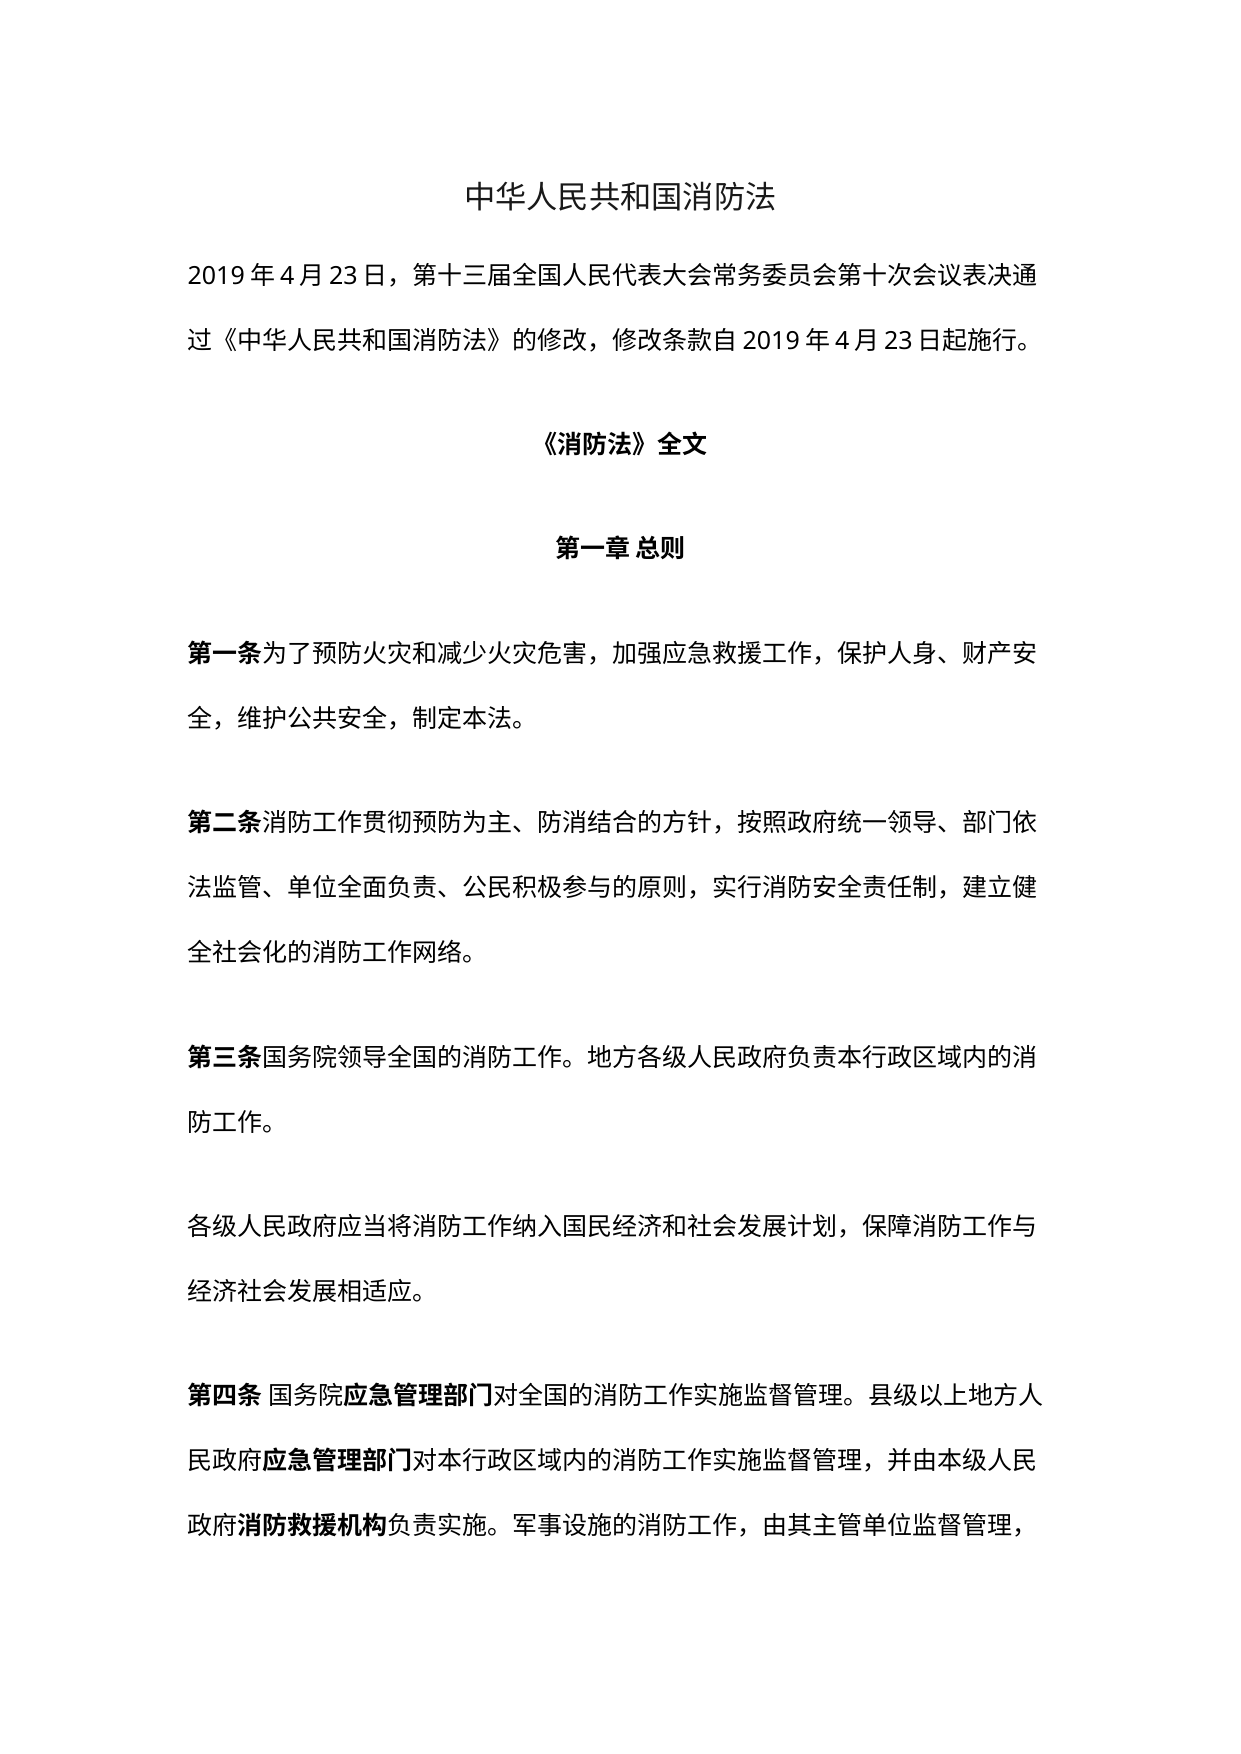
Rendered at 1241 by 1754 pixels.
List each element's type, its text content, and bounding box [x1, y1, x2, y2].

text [187, 1361, 1053, 1556]
subtitle 中华人民共和国消防法 [187, 162, 1053, 227]
text 《消防法》全文 [187, 410, 1053, 475]
text 各级人民政府应当将消防工作纳入国民经济和社会发展计划，保障消防工作与经济社会发展相适应。 [187, 1192, 1053, 1322]
text 第二条消防工作贯彻预防为主、防消结合的方针，按照政府统一领导、部门依法监管、单位全面负责、公民积极参与的原则，实行消防安全责任制，建立健全社会化的消防工作网络。 [187, 788, 1053, 983]
text 第一条为了预防火灾和减少火灾危害，加强应急救援工作，保护人身、财产安全，维护公共安全，制定本法。 [187, 619, 1053, 749]
text 2019年4月23日，第十三届全国人民代表大会常务委员会第十次会议表决通过《中华人民共和国消防法》的修改，修改条款自2019年4月23日起施行。 [187, 241, 1053, 371]
text 第一章 总则 [187, 514, 1053, 579]
text 第三条国务院领导全国的消防工作。地方各级人民政府负责本行政区域内的消防工作。 [187, 1023, 1053, 1153]
